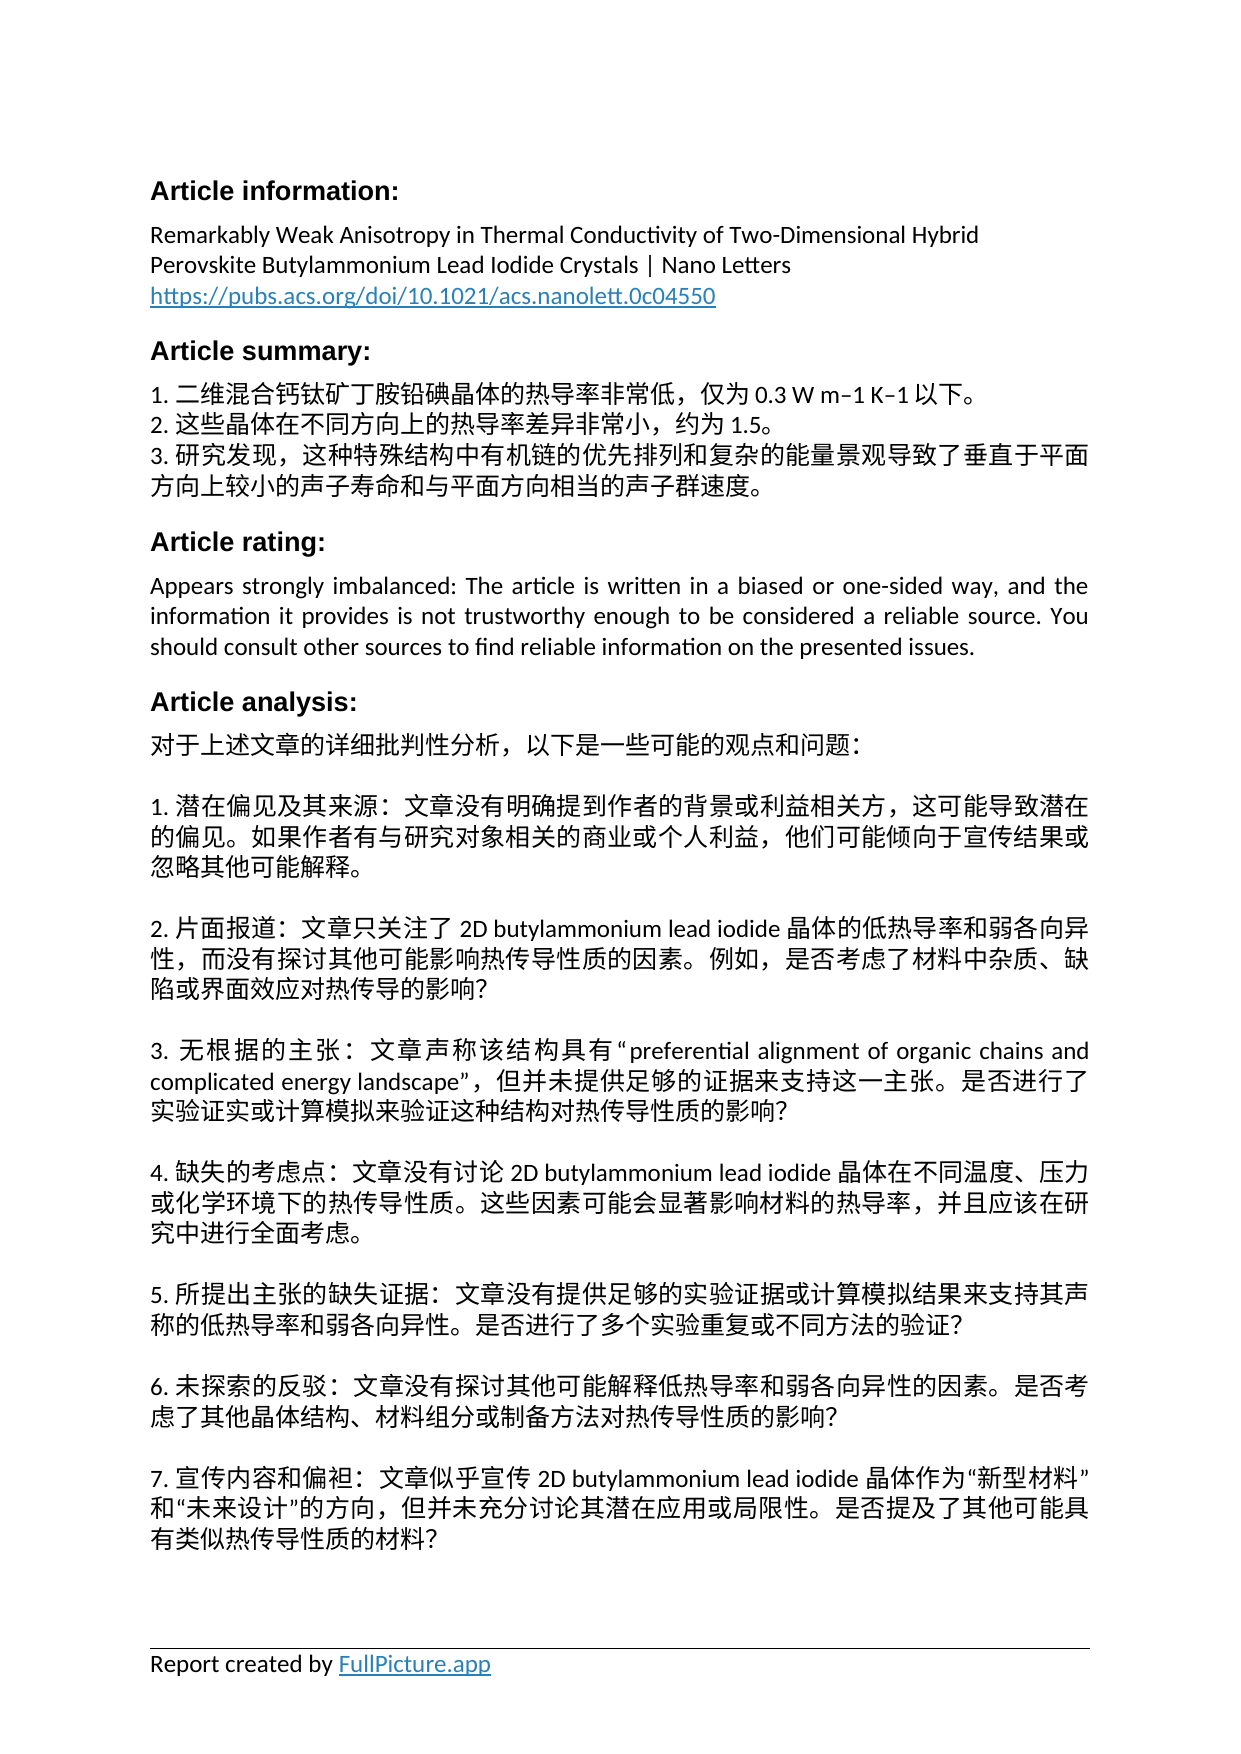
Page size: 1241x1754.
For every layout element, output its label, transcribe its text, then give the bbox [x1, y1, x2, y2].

text 2. 片面报道：文章只关注了2D butylammonium lead iodide晶体的低热导率和弱各向异性，而没有探讨其他可能影响热传导性质的因素。例如，是否考虑了材料中杂质、缺陷或界面效应对热传导的影响？ [150, 913, 1090, 1005]
text 2. 这些晶体在不同方向上的热导率差异非常小，约为1.5。 [150, 409, 1090, 440]
text 1. 潜在偏见及其来源：文章没有明确提到作者的背景或利益相关方，这可能导致潜在的偏见。如果作者有与研究对象相关的商业或个人利益，他们可能倾向于宣传结果或忽略其他可能解释。 [150, 791, 1090, 883]
text Remarkably Weak Anisotropy in Thermal Conductivity of Two-Dimensional Hybrid Perovskite Butylammonium Lead Iodide Crystals | Nano Lettershttps://pubs.acs.org/doi/10.1021/acs.nanolett.0c04550 [150, 219, 1090, 310]
text 3. 研究发现，这种特殊结构中有机链的优先排列和复杂的能量景观导致了垂直于平面方向上较小的声子寿命和与平面方向相当的声子群速度。 [150, 440, 1090, 501]
subtitle Article summary: [150, 335, 1090, 367]
text 对于上述文章的详细批判性分析，以下是一些可能的观点和问题： [150, 730, 1090, 761]
text 5. 所提出主张的缺失证据：文章没有提供足够的实验证据或计算模拟结果来支持其声称的低热导率和弱各向异性。是否进行了多个实验重复或不同方法的验证？ [150, 1279, 1090, 1341]
text Appears strongly imbalanced: The article is written in a biased or one-sided way, and the information it provides is not trustworthy enough to be considered a reliable source. You should consult other sources to find reliable information on the presented issues. [150, 570, 1090, 661]
subtitle Article rating: [150, 526, 1090, 557]
text 7. 宣传内容和偏袒：文章似乎宣传2D butylammonium lead iodide晶体作为“新型材料”和“未来设计”的方向，但并未充分讨论其潜在应用或局限性。是否提及了其他可能具有类似热传导性质的材料？ [150, 1463, 1090, 1554]
subtitle Article information: [150, 175, 1090, 206]
text 3. 无根据的主张：文章声称该结构具有“preferential alignment of organic chains and complicated energy landscape”，但并未提供足够的证据来支持这一主张。是否进行了实验证实或计算模拟来验证这种结构对热传导性质的影响？ [150, 1035, 1090, 1127]
text 6. 未探索的反驳：文章没有探讨其他可能解释低热导率和弱各向异性的因素。是否考虑了其他晶体结构、材料组分或制备方法对热传导性质的影响？ [150, 1371, 1090, 1432]
subtitle Article analysis: [150, 686, 1090, 718]
text 1. 二维混合钙钛矿丁胺铅碘晶体的热导率非常低，仅为0.3 W m–1 K–1以下。 [150, 379, 1090, 409]
text 4. 缺失的考虑点：文章没有讨论2D butylammonium lead iodide晶体在不同温度、压力或化学环境下的热传导性质。这些因素可能会显著影响材料的热导率，并且应该在研究中进行全面考虑。 [150, 1157, 1090, 1249]
